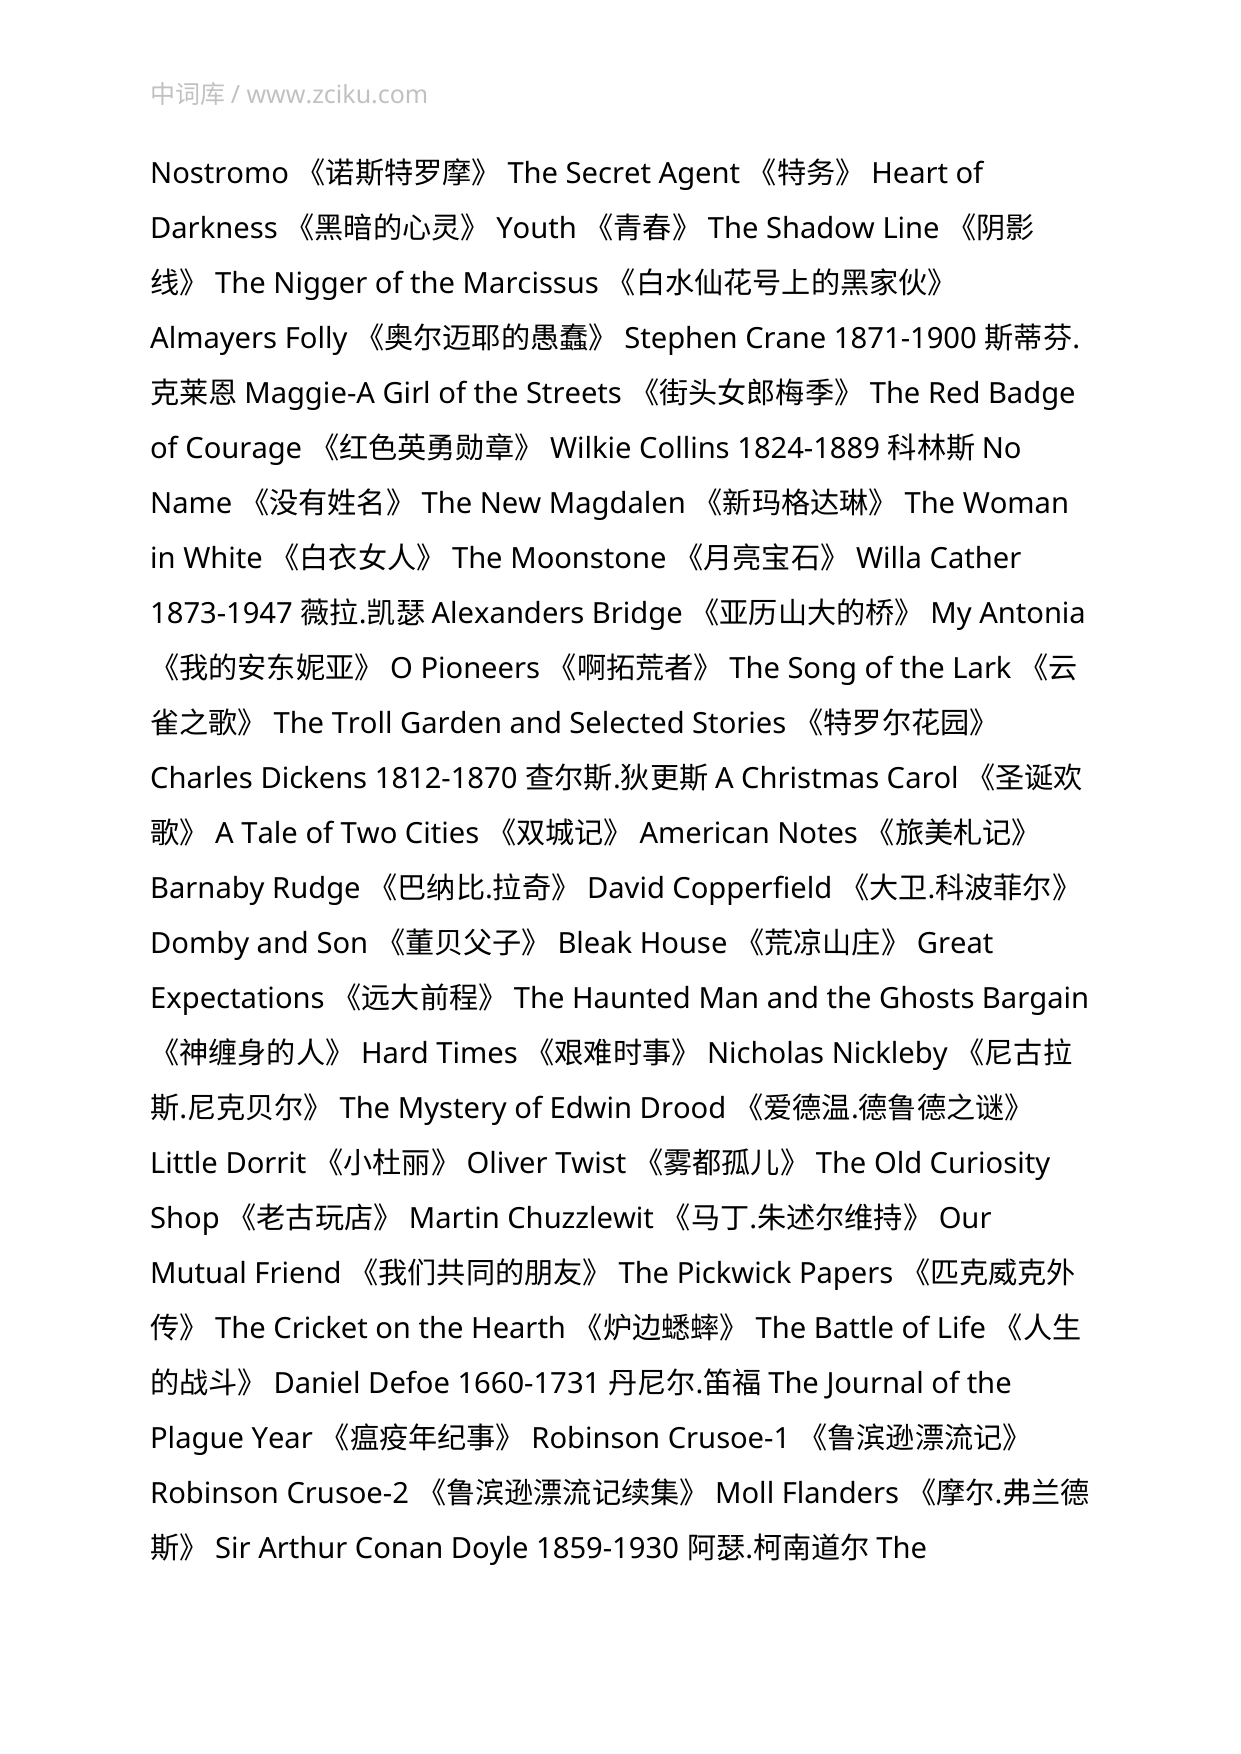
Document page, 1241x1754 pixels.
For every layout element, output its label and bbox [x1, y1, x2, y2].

text [150, 150, 1090, 1567]
